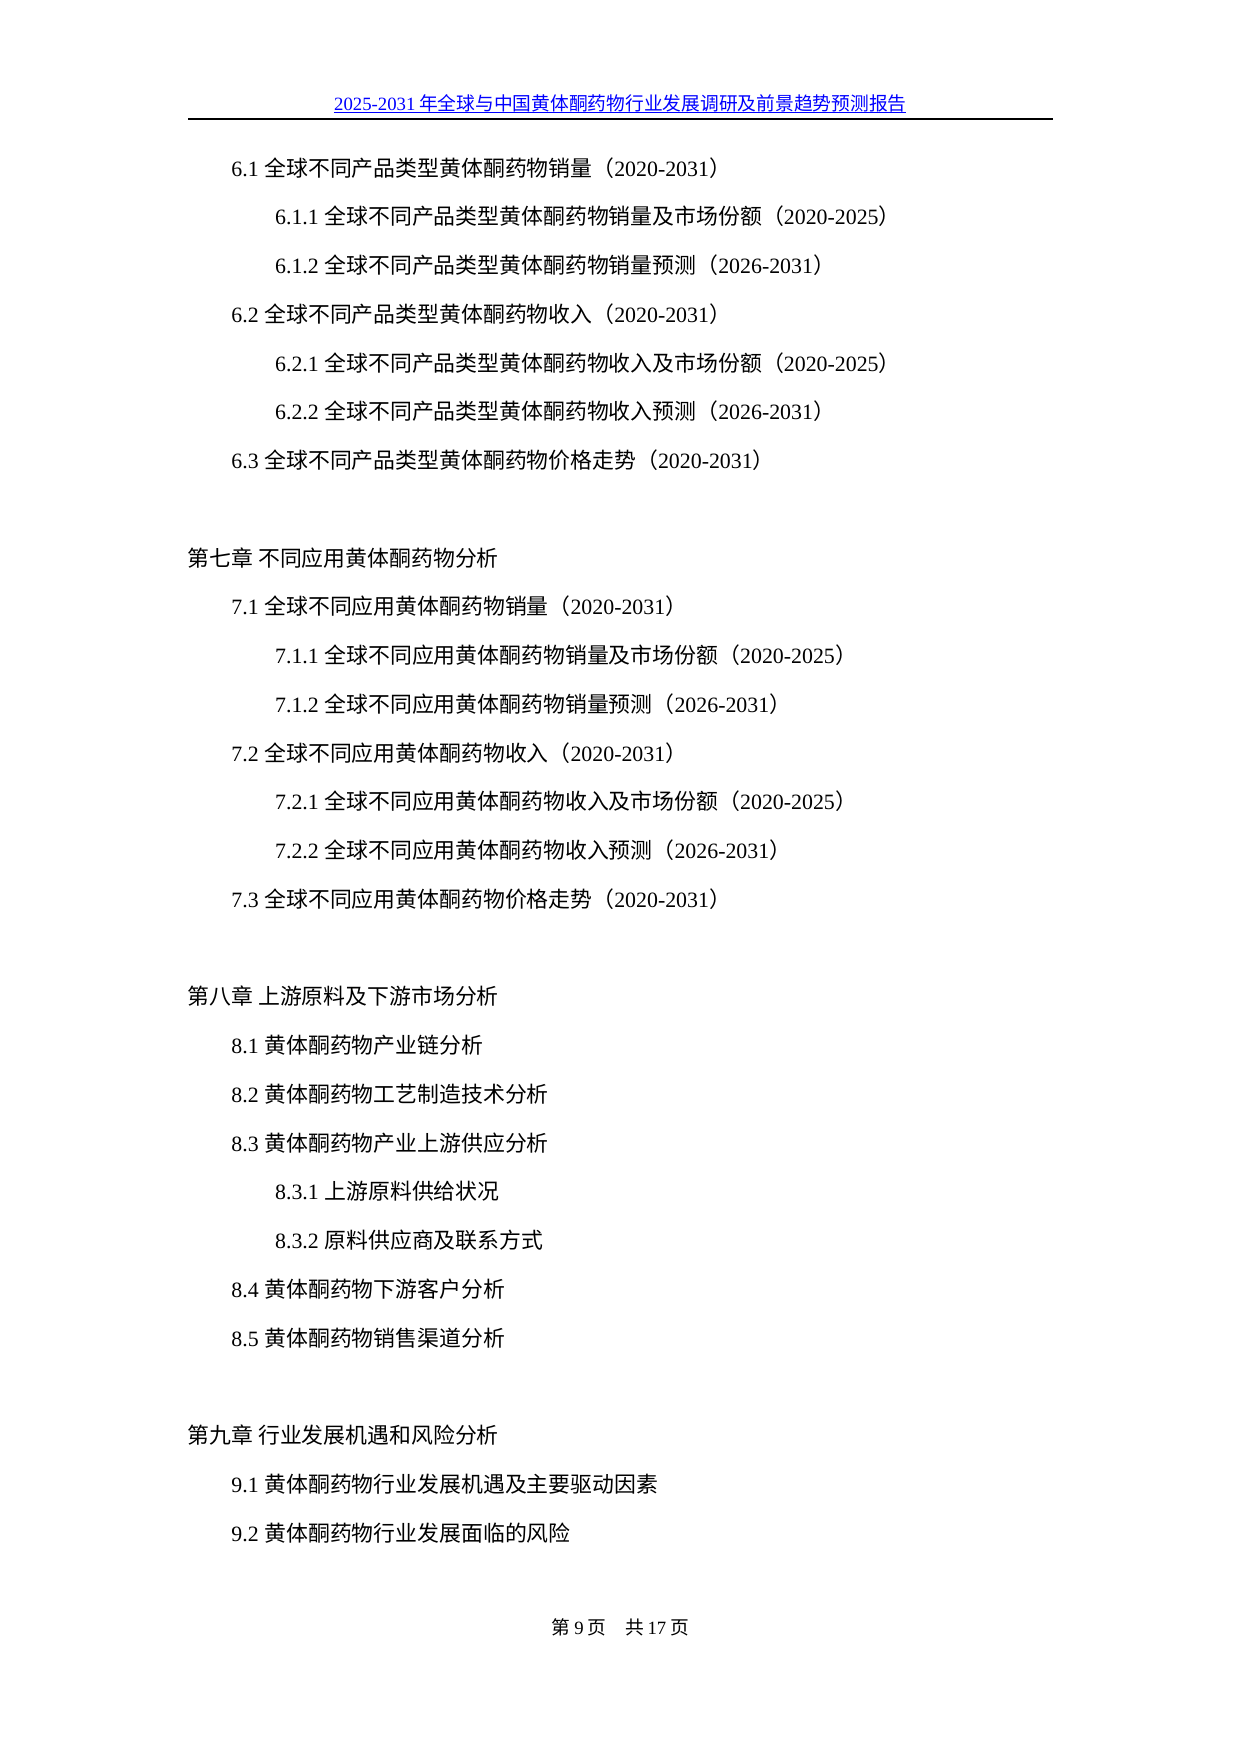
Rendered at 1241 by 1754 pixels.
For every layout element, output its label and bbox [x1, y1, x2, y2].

text [187, 150, 1053, 1548]
